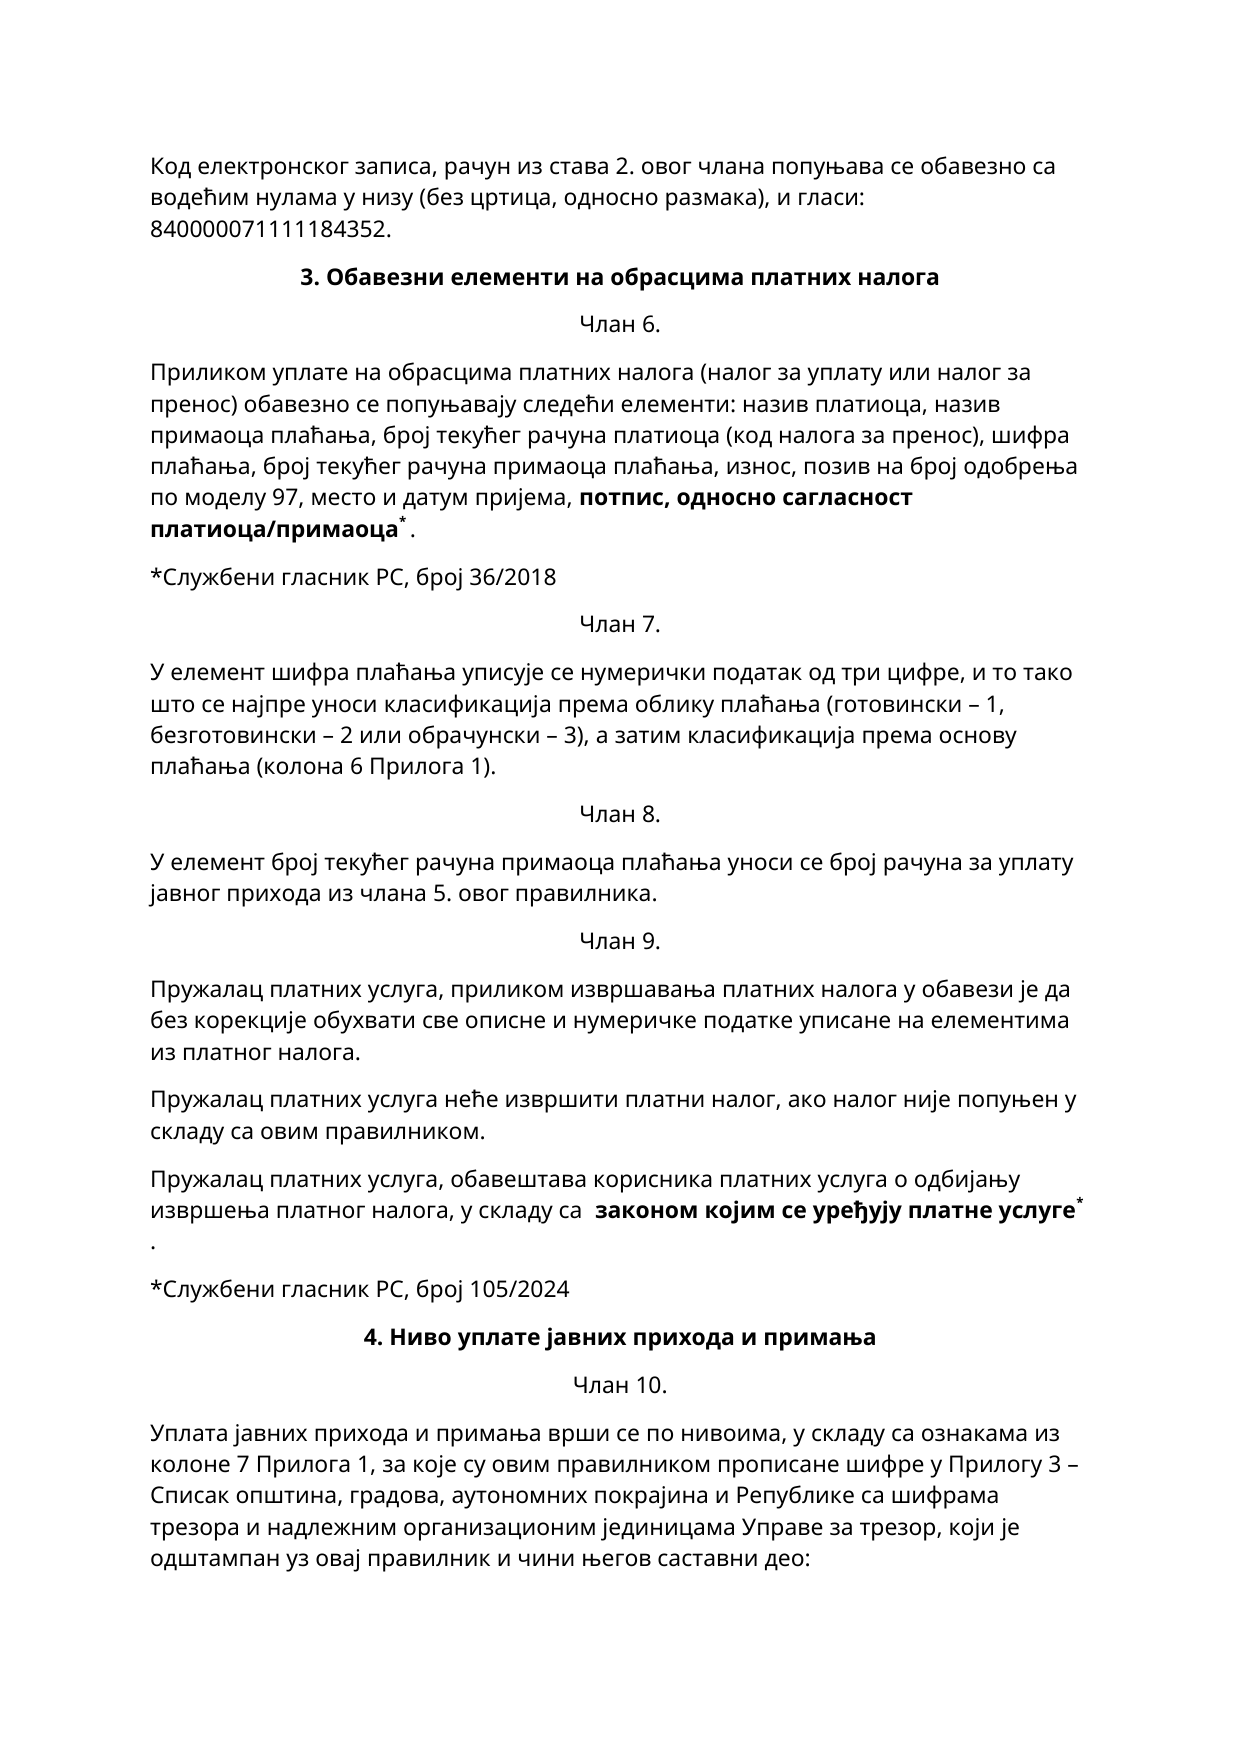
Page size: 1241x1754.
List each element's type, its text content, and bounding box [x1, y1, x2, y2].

text 3. Обавезни елементи на обрасцима платних налога [150, 260, 1090, 292]
text *Службени гласник РС, број 105/2024 [150, 1273, 1090, 1304]
text Члан 10. [150, 1369, 1090, 1400]
text *Службени гласник РС, број 36/2018 [150, 560, 1090, 592]
text Члан 9. [150, 925, 1090, 956]
text У елемент шифра плаћања уписује се нумерички податак од три цифре, и то тако што се најпре уноси класификација према облику плаћања (готовински – 1, безготовински – 2 или обрачунски – 3), а затим класификација према основу плаћања (колона 6 Прилога 1). [150, 656, 1090, 781]
text Члан 6. [150, 308, 1090, 339]
text 4. Ниво уплате јавних прихода и примања [150, 1321, 1090, 1352]
text У елемент број текућег рачуна примаоца плаћања уноси се број рачуна за уплату јавног прихода из члана 5. овог правилника. [150, 846, 1090, 908]
text Приликом уплате на обрасцима платних налога (налог за уплату или налог за пренос) обавезно се попуњавају следећи елементи: назив платиоца, назив примаоца плаћања, број текућег рачуна платиоца (код налога за пренос), шифра плаћања, број текућег рачуна примаоца плаћања, износ, позив на број одобрења по моделу 97, место и датум пријема, потпис, односно сагласност платиоца/примаоца* . [150, 356, 1090, 544]
text Код електронског записа, рачун из става 2. овог члана попуњава се обавезно са водећим нулама у низу (без цртица, односно размака), и гласи: 840000071111184352. [150, 150, 1090, 244]
text Уплата јавних прихода и примања врши се по нивоима, у складу са ознакама из колоне 7 Прилога 1, за које су овим правилником прописане шифре у Прилогу 3 – Списак општина, градова, аутономних покрајина и Републике са шифрама трезора и надлежним организационим јединицама Управе за трезор, који је одштампан уз овај правилник и чини његов саставни део: [150, 1417, 1090, 1573]
text Члан 7. [150, 608, 1090, 639]
text Пружалац платних услуга, приликом извршавања платних налога у обавези је да без корекције обухвати све описне и нумеричке податке уписане на елементима из платног налога. [150, 973, 1090, 1067]
text Пружалац платних услуга неће извршити платни налог, ако налог није попуњен у складу са овим правилником. [150, 1083, 1090, 1146]
text Пружалац платних услуга, обавештава корисника платних услуга о одбијању извршења платног налога, у складу са законом којим се уређују платне услуге* . [150, 1162, 1090, 1256]
text Члан 8. [150, 798, 1090, 829]
